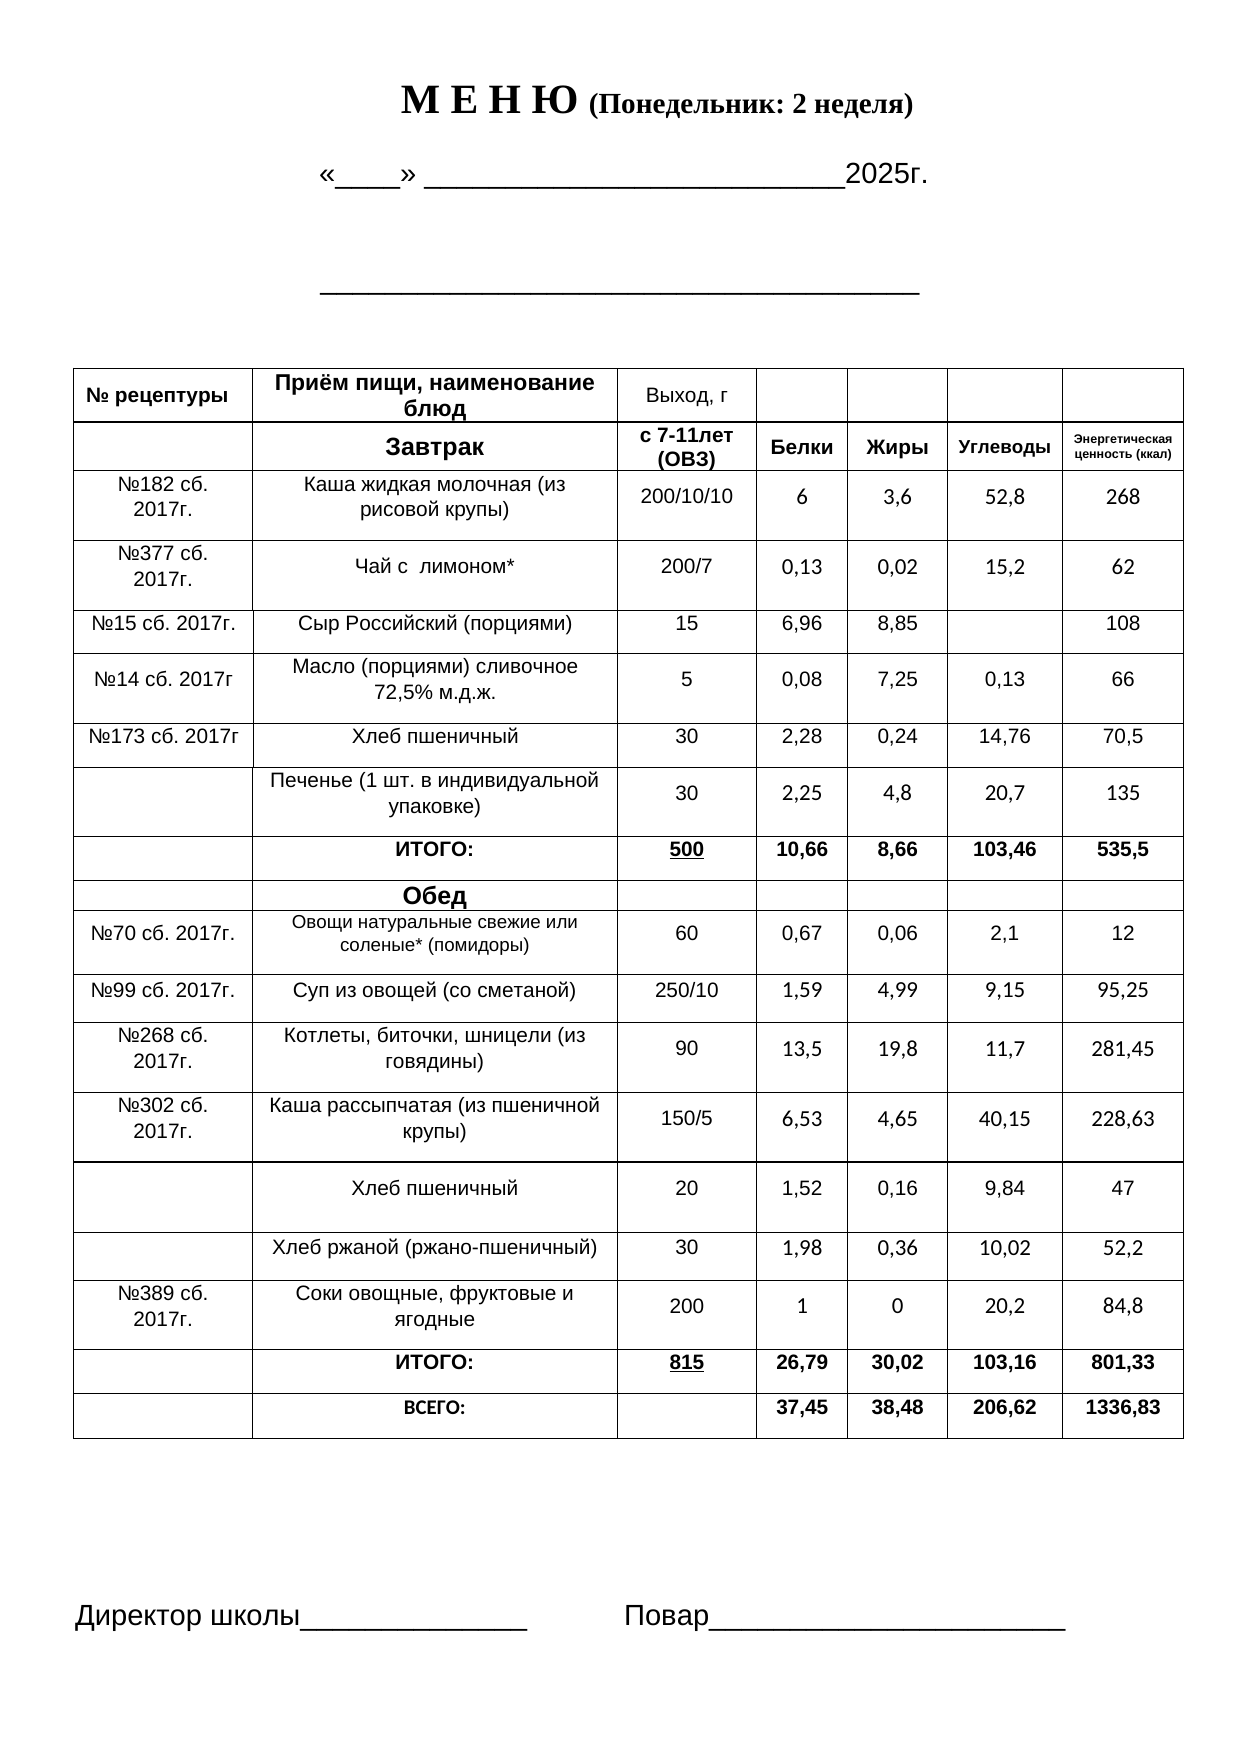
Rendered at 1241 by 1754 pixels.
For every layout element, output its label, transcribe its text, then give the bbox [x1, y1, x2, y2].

table_cell ВСЕГО: [253, 1394, 617, 1438]
table_cell 9,15 [948, 975, 1062, 1022]
table_cell ИТОГО: [253, 1350, 617, 1393]
table_header [848, 369, 947, 421]
table_cell 0,67 [757, 911, 847, 974]
table_cell 535,5 [1063, 837, 1183, 880]
table_cell 500 [618, 837, 756, 880]
table_cell 6,53 [757, 1093, 847, 1161]
table_cell [848, 881, 947, 910]
table_cell 268 [1063, 471, 1183, 540]
table_cell Углеводы [948, 423, 1062, 470]
table_cell 13,5 [757, 1023, 847, 1092]
table_cell Каша рассыпчатая (из пшеничной крупы) [253, 1093, 617, 1161]
table_cell 30,02 [848, 1350, 947, 1393]
table_cell 60 [618, 911, 756, 974]
table_cell 0,16 [848, 1163, 947, 1232]
table_cell Овощи натуральные свежие или соленые* (помидоры) [253, 911, 617, 974]
table_header № рецептуры [74, 369, 252, 421]
table_cell 20 [618, 1163, 756, 1232]
table_cell 103,46 [948, 837, 1062, 880]
table_cell 0,08 [757, 654, 847, 723]
table_cell 200/10/10 [618, 471, 756, 540]
table_cell 30 [618, 768, 756, 836]
table_cell [948, 611, 1062, 653]
table_header [757, 369, 847, 421]
table_cell 2,1 [948, 911, 1062, 974]
table_cell Обед [253, 881, 617, 910]
table_cell 5 [618, 654, 756, 723]
table_cell 40,15 [948, 1093, 1062, 1161]
table_cell 0 [848, 1281, 947, 1349]
table_cell 108 [1063, 611, 1183, 653]
table_cell 250/10 [618, 975, 756, 1022]
table_cell 19,8 [848, 1023, 947, 1092]
table_cell 66 [1063, 654, 1183, 723]
table_cell Завтрак [253, 423, 617, 470]
table_cell №182 сб. 2017г. [74, 471, 252, 540]
table_cell 0,36 [848, 1233, 947, 1279]
table_cell [74, 423, 252, 470]
table_header Выход, г [618, 369, 756, 421]
table_header [1063, 369, 1183, 421]
table_cell 200 [618, 1281, 756, 1349]
table_cell [74, 1233, 252, 1279]
table_cell Котлеты, биточки, шницели (из говядины) [253, 1023, 617, 1092]
table_cell №377 сб. 2017г. [74, 541, 252, 609]
table_cell Каша жидкая молочная (из рисовой крупы) [253, 471, 617, 540]
table_cell 103,16 [948, 1350, 1062, 1393]
table_cell 0,13 [948, 654, 1062, 723]
table_cell [74, 1163, 252, 1232]
table_cell 8,85 [848, 611, 947, 653]
table_cell 11,7 [948, 1023, 1062, 1092]
table_cell 1,52 [757, 1163, 847, 1232]
table_cell [74, 768, 252, 836]
table_cell Хлеб ржаной (ржано-пшеничный) [253, 1233, 617, 1279]
table_cell 62 [1063, 541, 1183, 609]
table_cell 10,66 [757, 837, 847, 880]
title М Е Н Ю (Понедельник: 2 неделя) [75, 75, 1165, 123]
table_cell 0,24 [848, 724, 947, 767]
table_cell [74, 1350, 252, 1393]
table_cell Хлеб пшеничный [254, 724, 617, 767]
table_cell №173 сб. 2017г [74, 724, 253, 767]
table_cell №14 сб. 2017г [74, 654, 253, 723]
table_cell Энергетическая ценность (ккал) [1063, 423, 1183, 470]
table_cell 1 [757, 1281, 847, 1349]
table_cell 38,48 [848, 1394, 947, 1438]
table_cell 801,33 [1063, 1350, 1183, 1393]
table_cell 1,98 [757, 1233, 847, 1279]
table_cell 20,2 [948, 1281, 1062, 1349]
table_cell 14,76 [948, 724, 1062, 767]
table_cell 15 [618, 611, 756, 653]
table_cell 52,8 [948, 471, 1062, 540]
table_cell №268 сб. 2017г. [74, 1023, 252, 1092]
text «____» __________________________2025г. [75, 156, 1165, 190]
table_cell 4,8 [848, 768, 947, 836]
text _____________________________________ [75, 262, 1165, 296]
table_cell 815 [618, 1350, 756, 1393]
table_cell 10,02 [948, 1233, 1062, 1279]
table_header Приём пищи, наименование блюд [253, 369, 617, 421]
table_cell 20,7 [948, 768, 1062, 836]
table_cell 70,5 [1063, 724, 1183, 767]
table_cell [74, 881, 252, 910]
table_cell 84,8 [1063, 1281, 1183, 1349]
table_header [948, 369, 1062, 421]
table_cell 206,62 [948, 1394, 1062, 1438]
table_cell [618, 881, 756, 910]
table_cell Масло (порциями) сливочное 72,5% м.д.ж. [254, 654, 617, 723]
table_cell Белки [757, 423, 847, 470]
table_cell 30 [618, 1233, 756, 1279]
table_cell 47 [1063, 1163, 1183, 1232]
table_cell №389 сб. 2017г. [74, 1281, 252, 1349]
text Директор школы______________ Повар______________________ [75, 1597, 1165, 1631]
table_cell №15 сб. 2017г. [74, 611, 253, 653]
table_cell №99 сб. 2017г. [74, 975, 252, 1022]
table_cell [1063, 881, 1183, 910]
table_cell Чай с лимоном* [253, 541, 617, 609]
table_cell 150/5 [618, 1093, 756, 1161]
table_cell [948, 881, 1062, 910]
table_cell №302 сб. 2017г. [74, 1093, 252, 1161]
table_cell 30 [618, 724, 756, 767]
table_cell 0,13 [757, 541, 847, 609]
table_cell Суп из овощей (со сметаной) [253, 975, 617, 1022]
table_cell 228,63 [1063, 1093, 1183, 1161]
table_cell 2,28 [757, 724, 847, 767]
table_cell Жиры [848, 423, 947, 470]
table_cell 37,45 [757, 1394, 847, 1438]
table_cell с 7-11лет (ОВЗ) [618, 423, 756, 470]
table_cell Соки овощные, фруктовые и ягодные [253, 1281, 617, 1349]
table_cell 9,84 [948, 1163, 1062, 1232]
table_cell 7,25 [848, 654, 947, 723]
table_cell 1336,83 [1063, 1394, 1183, 1438]
table_cell 15,2 [948, 541, 1062, 609]
table_cell [74, 837, 252, 880]
table_cell 2,25 [757, 768, 847, 836]
table_cell 3,6 [848, 471, 947, 540]
table_cell [757, 881, 847, 910]
table_cell [618, 1394, 756, 1438]
table_cell 26,79 [757, 1350, 847, 1393]
table_cell 0,02 [848, 541, 947, 609]
table_cell Сыр Российский (порциями) [254, 611, 617, 653]
table_cell 12 [1063, 911, 1183, 974]
table_cell 0,06 [848, 911, 947, 974]
table_cell 4,99 [848, 975, 947, 1022]
table_cell 8,66 [848, 837, 947, 880]
table_cell 52,2 [1063, 1233, 1183, 1279]
table_cell Печенье (1 шт. в индивидуальной упаковке) [253, 768, 617, 836]
table_cell 6 [757, 471, 847, 540]
table_cell ИТОГО: [253, 837, 617, 880]
table_cell Хлеб пшеничный [253, 1163, 617, 1232]
table_cell 6,96 [757, 611, 847, 653]
table_cell 95,25 [1063, 975, 1183, 1022]
table_cell 90 [618, 1023, 756, 1092]
table_cell 281,45 [1063, 1023, 1183, 1092]
table_cell №70 сб. 2017г. [74, 911, 252, 974]
table_cell [74, 1394, 252, 1438]
table_cell 4,65 [848, 1093, 947, 1161]
table_cell 1,59 [757, 975, 847, 1022]
table_cell 135 [1063, 768, 1183, 836]
table_cell 200/7 [618, 541, 756, 609]
